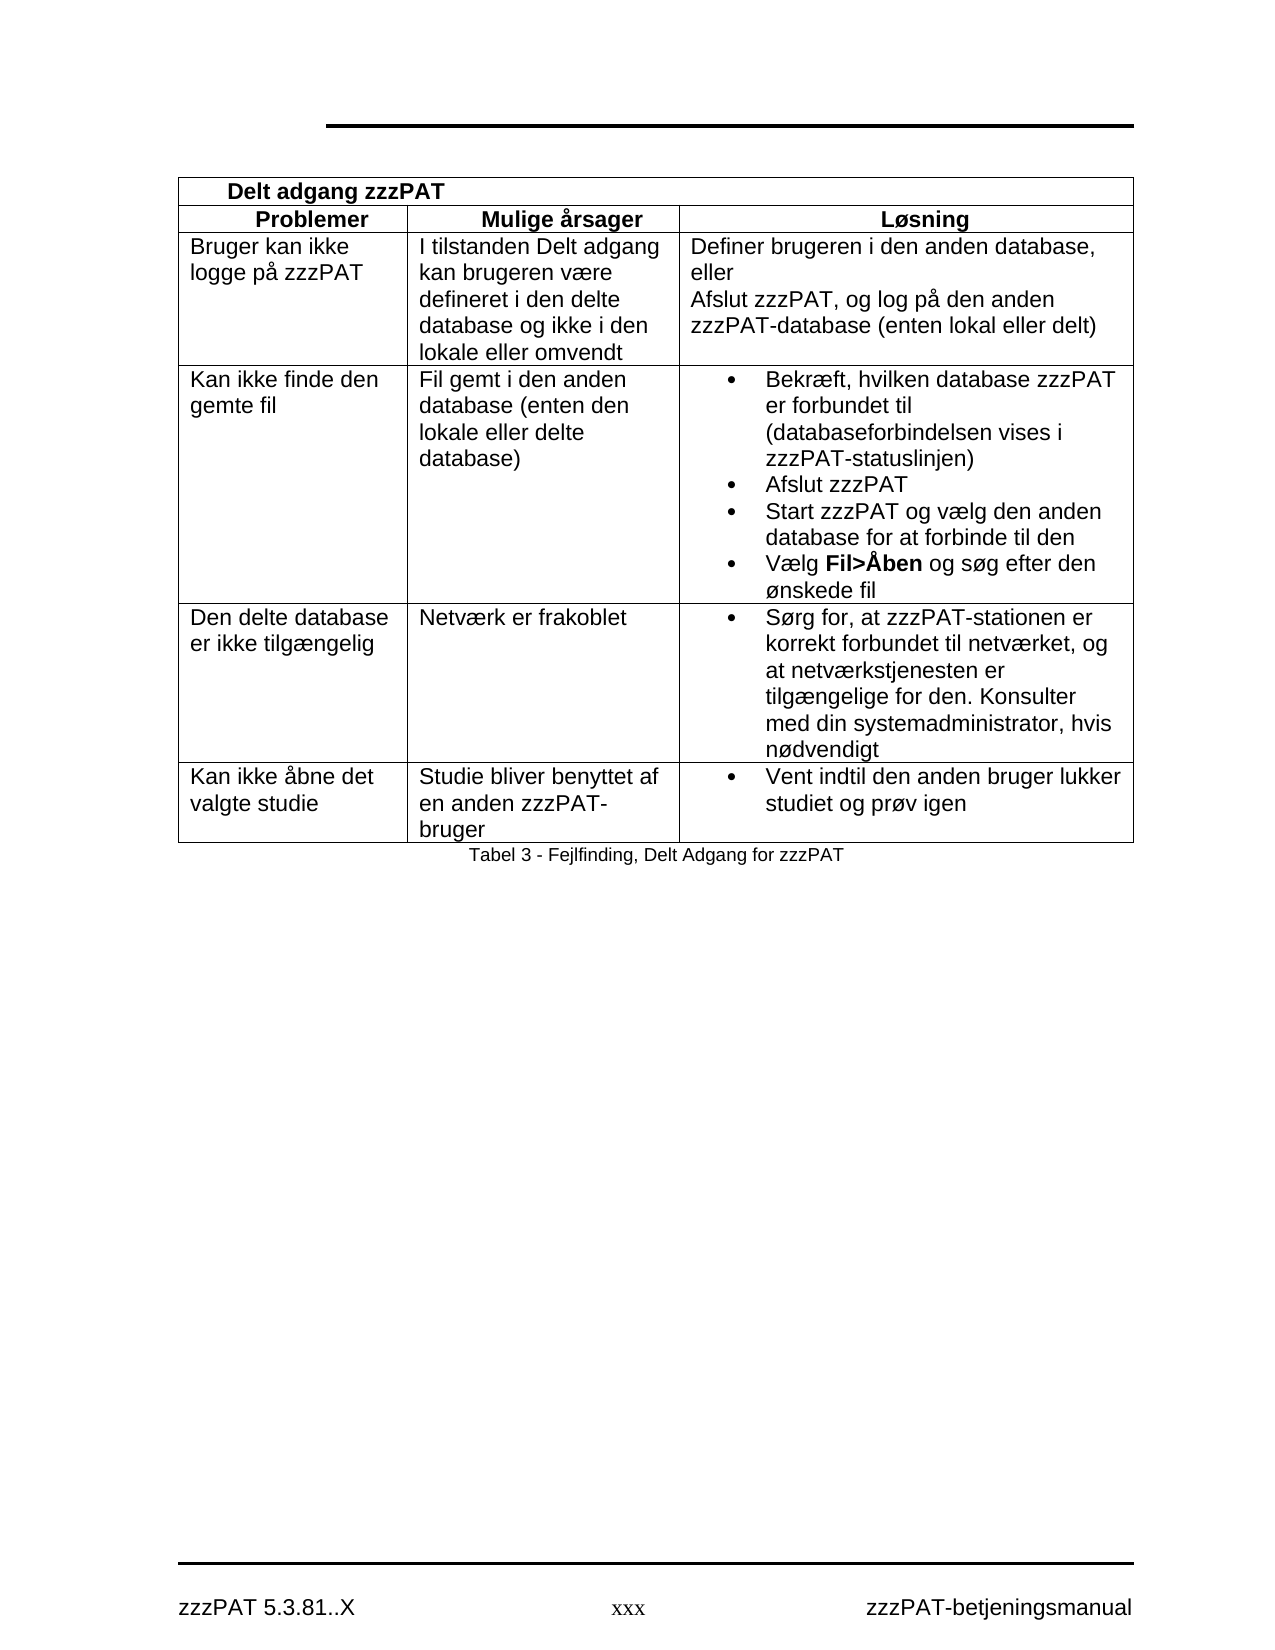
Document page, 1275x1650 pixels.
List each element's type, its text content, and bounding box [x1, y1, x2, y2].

table_cell Definer brugeren i den anden database, eller Afslut zzzPAT, og log på den anden zzzPAT-database (enten lokal eller delt) [680, 233, 1133, 365]
table_cell Netværk er frakoblet [408, 604, 679, 762]
table_cell Den delte database er ikke tilgængelig [179, 604, 407, 762]
table_cell I tilstanden Delt adgang kan brugeren være defineret i den delte database og ikke i den lokale eller omvendt [408, 233, 679, 365]
table_cell Studie bliver benyttet af en anden zzzPAT-bruger [408, 763, 679, 842]
table_cell Løsning [680, 206, 1133, 232]
table_cell Vent indtil den anden bruger lukker studiet og prøv igen [680, 763, 1133, 842]
table_cell Sørg for, at zzzPAT-stationen er korrekt forbundet til netværket, og at netværkstjenesten er tilgængelige for den. Konsulter med din systemadministrator, hvis nødvendigt [680, 604, 1133, 762]
table_cell Kan ikke åbne det valgte studie [179, 763, 407, 842]
table_cell Problemer [179, 206, 407, 232]
table_cell Fil gemt i den anden database (enten den lokale eller delte database) [408, 366, 679, 603]
text Tabel 3 - Fejlfinding, Delt Adgang for zzzPAT [178, 843, 1134, 865]
table_cell Kan ikke finde den gemte fil [179, 366, 407, 603]
table_cell Bekræft, hvilken database zzzPAT er forbundet til (databaseforbindelsen vises i zzzPAT-statuslinjen) Afslut zzzPAT Start zzzPAT og vælg den anden database for at forbinde til den Vælg Fil>Åben og søg efter den ønskede fil [680, 366, 1133, 603]
table_header Delt adgang zzzPAT [179, 178, 1133, 204]
table_cell Mulige årsager [408, 206, 679, 232]
table_cell Bruger kan ikke logge på zzzPAT [179, 233, 407, 365]
